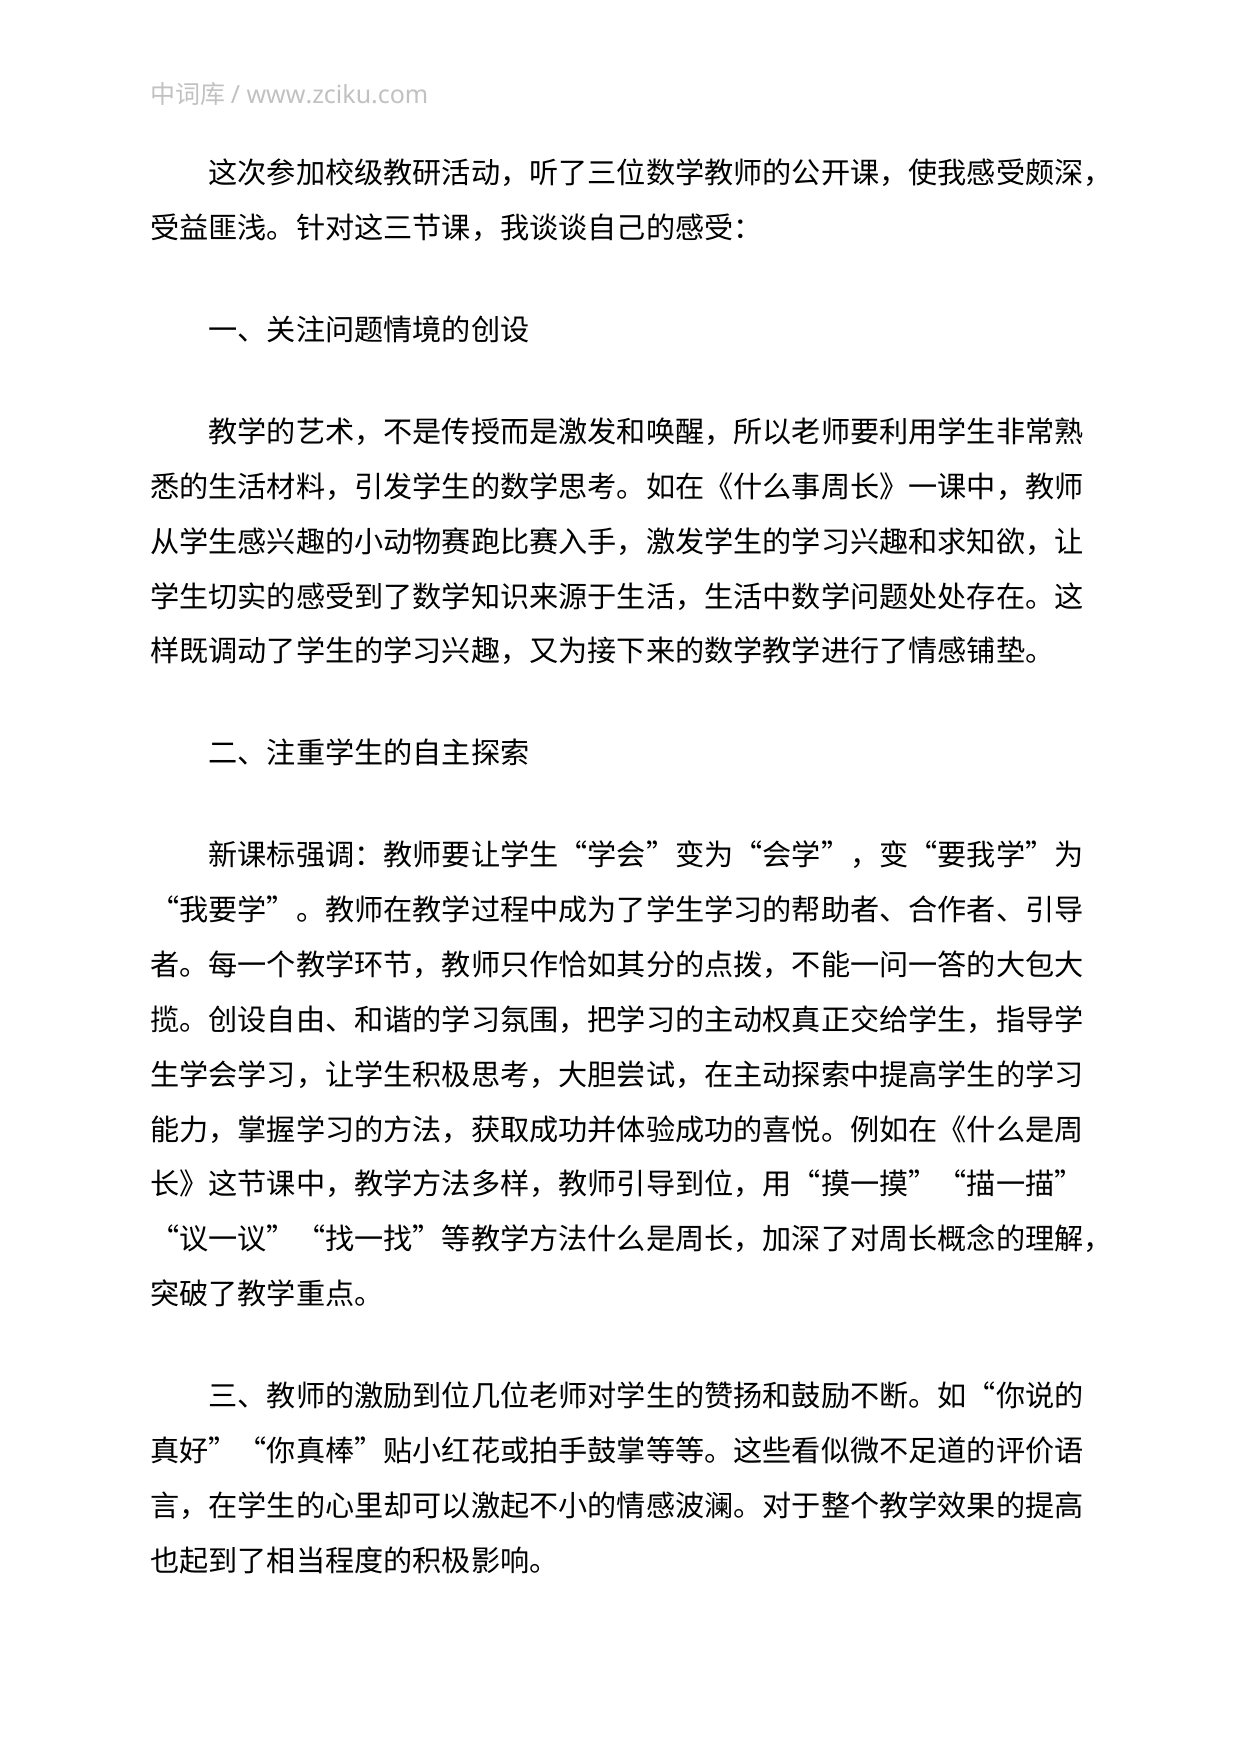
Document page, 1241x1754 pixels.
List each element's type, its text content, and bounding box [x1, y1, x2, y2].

text 教学的艺术，不是传授而是激发和唤醒，所以老师要利用学生非常熟悉的生活材料，引发学生的数学思考。如在《什么事周长》一课中，教师从学生感兴趣的小动物赛跑比赛入手，激发学生的学习兴趣和求知欲，让学生切实的感受到了数学知识来源于生活，生活中数学问题处处存在。这样既调动了学生的学习兴趣，又为接下来的数学教学进行了情感铺垫。 [150, 408, 1090, 670]
text 这次参加校级教研活动，听了三位数学教师的公开课，使我感受颇深，受益匪浅。针对这三节课，我谈谈自己的感受： [150, 150, 1090, 247]
text 三、教师的激励到位几位老师对学生的赞扬和鼓励不断。如“你说的真好”“你真棒”贴小红花或拍手鼓掌等等。这些看似微不足道的评价语言，在学生的心里却可以激起不小的情感波澜。对于整个教学效果的提高也起到了相当程度的积极影响。 [150, 1372, 1090, 1579]
text 一、关注问题情境的创设 [150, 307, 1090, 349]
text 新课标强调：教师要让学生“学会”变为“会学”，变“要我学”为“我要学”。教师在教学过程中成为了学生学习的帮助者、合作者、引导者。每一个教学环节，教师只作恰如其分的点拨，不能一问一答的大包大揽。创设自由、和谐的学习氛围，把学习的主动权真正交给学生，指导学生学会学习，让学生积极思考，大胆尝试，在主动探索中提高学生的学习能力，掌握学习的方法，获取成功并体验成功的喜悦。例如在《什么是周长》这节课中，教学方法多样，教师引导到位，用“摸一摸”“描一描”“议一议”“找一找”等教学方法什么是周长，加深了对周长概念的理解，突破了教学重点。 [150, 832, 1090, 1313]
text 二、注重学生的自主探索 [150, 730, 1090, 772]
